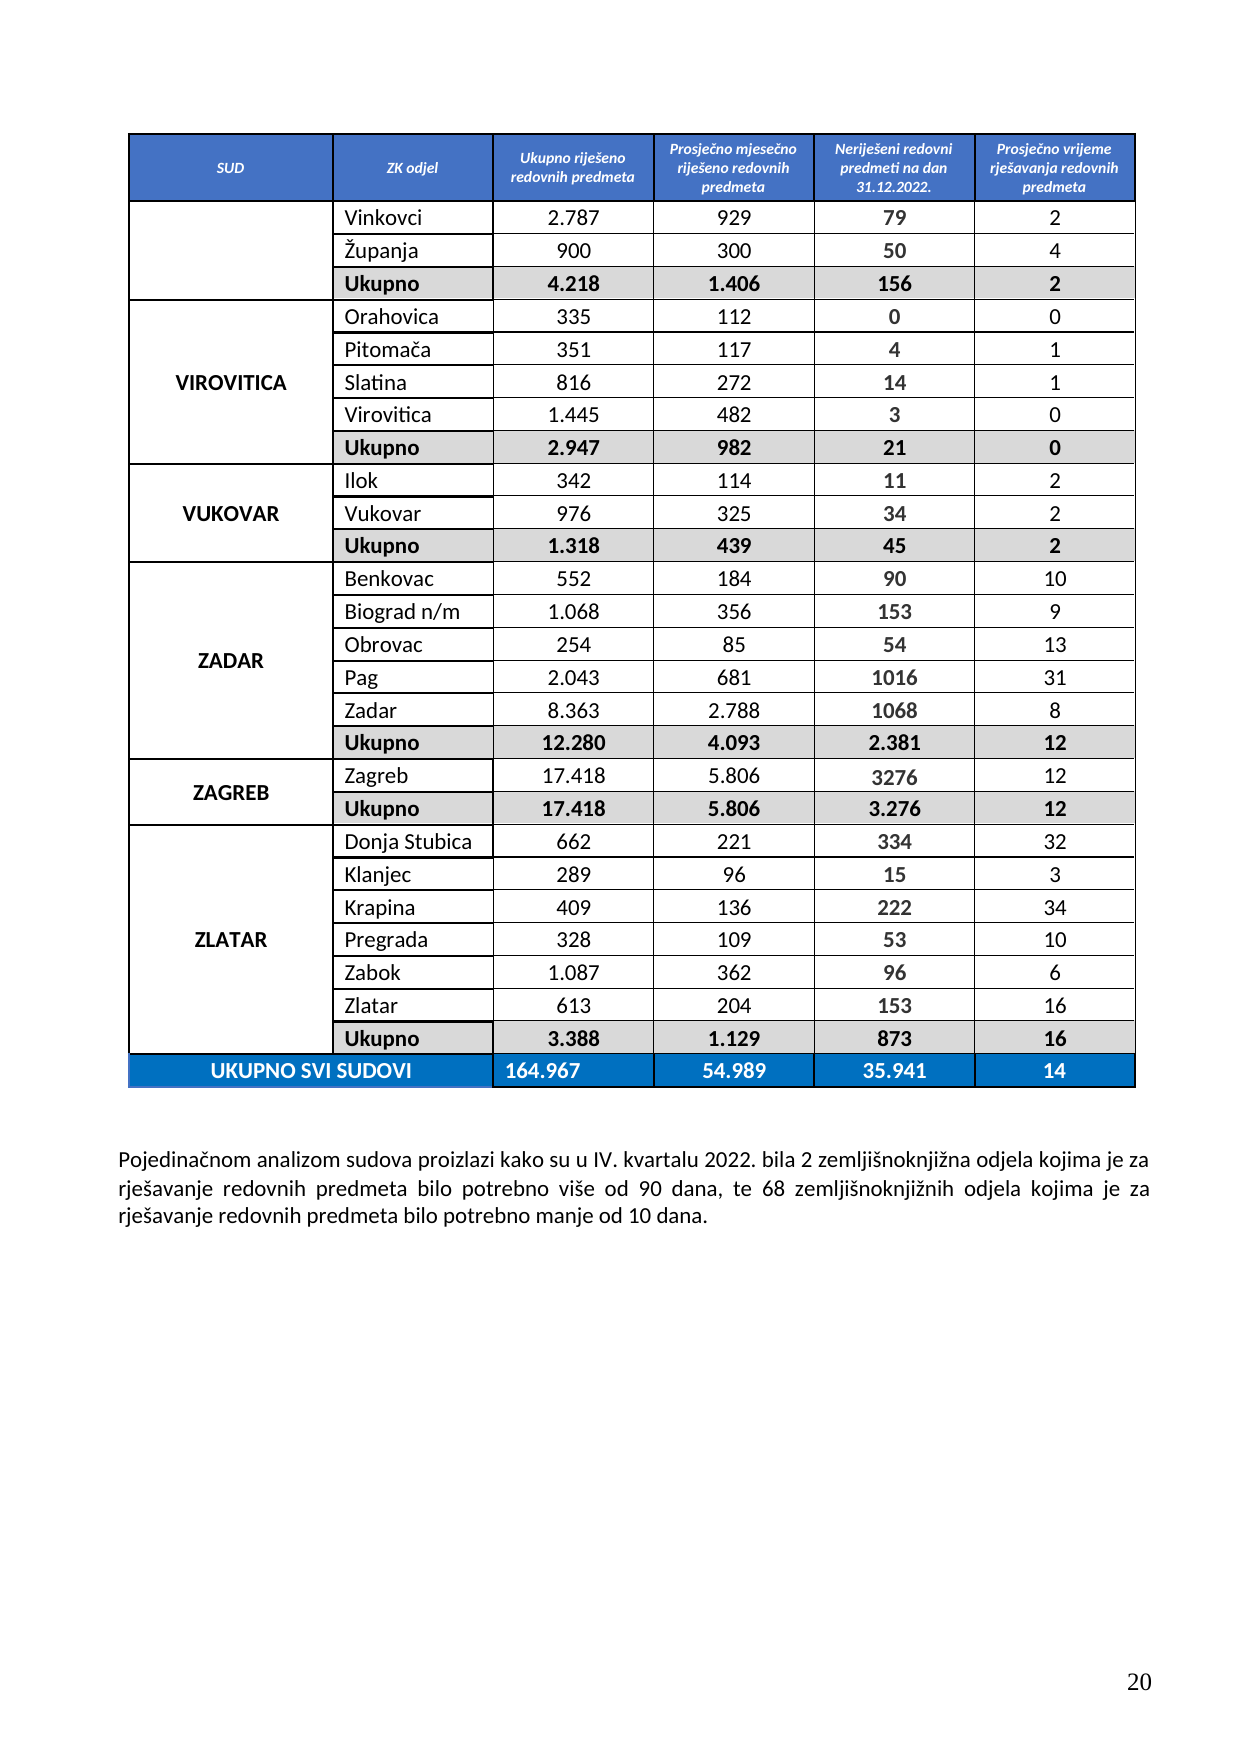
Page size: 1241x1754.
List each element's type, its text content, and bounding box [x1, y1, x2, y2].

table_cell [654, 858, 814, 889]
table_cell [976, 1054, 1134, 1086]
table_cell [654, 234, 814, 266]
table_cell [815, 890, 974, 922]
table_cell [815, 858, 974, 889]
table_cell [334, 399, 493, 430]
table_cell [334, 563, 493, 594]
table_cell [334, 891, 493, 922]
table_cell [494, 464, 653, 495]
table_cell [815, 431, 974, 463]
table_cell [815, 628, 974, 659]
text Pojedinačnom analizom sudova proizlazi kako su u IV. kvartalu 2022. bila 2 zemljišnoknjižna odjela kojima je za rješavanje redovnih predmeta bilo potrebno više od 90 dana, te 68 zemljišnoknjižnih odjela kojima je za rješavanje redovnih predmeta bilo potrebno manje od 10 dana. [118, 1146, 1152, 1230]
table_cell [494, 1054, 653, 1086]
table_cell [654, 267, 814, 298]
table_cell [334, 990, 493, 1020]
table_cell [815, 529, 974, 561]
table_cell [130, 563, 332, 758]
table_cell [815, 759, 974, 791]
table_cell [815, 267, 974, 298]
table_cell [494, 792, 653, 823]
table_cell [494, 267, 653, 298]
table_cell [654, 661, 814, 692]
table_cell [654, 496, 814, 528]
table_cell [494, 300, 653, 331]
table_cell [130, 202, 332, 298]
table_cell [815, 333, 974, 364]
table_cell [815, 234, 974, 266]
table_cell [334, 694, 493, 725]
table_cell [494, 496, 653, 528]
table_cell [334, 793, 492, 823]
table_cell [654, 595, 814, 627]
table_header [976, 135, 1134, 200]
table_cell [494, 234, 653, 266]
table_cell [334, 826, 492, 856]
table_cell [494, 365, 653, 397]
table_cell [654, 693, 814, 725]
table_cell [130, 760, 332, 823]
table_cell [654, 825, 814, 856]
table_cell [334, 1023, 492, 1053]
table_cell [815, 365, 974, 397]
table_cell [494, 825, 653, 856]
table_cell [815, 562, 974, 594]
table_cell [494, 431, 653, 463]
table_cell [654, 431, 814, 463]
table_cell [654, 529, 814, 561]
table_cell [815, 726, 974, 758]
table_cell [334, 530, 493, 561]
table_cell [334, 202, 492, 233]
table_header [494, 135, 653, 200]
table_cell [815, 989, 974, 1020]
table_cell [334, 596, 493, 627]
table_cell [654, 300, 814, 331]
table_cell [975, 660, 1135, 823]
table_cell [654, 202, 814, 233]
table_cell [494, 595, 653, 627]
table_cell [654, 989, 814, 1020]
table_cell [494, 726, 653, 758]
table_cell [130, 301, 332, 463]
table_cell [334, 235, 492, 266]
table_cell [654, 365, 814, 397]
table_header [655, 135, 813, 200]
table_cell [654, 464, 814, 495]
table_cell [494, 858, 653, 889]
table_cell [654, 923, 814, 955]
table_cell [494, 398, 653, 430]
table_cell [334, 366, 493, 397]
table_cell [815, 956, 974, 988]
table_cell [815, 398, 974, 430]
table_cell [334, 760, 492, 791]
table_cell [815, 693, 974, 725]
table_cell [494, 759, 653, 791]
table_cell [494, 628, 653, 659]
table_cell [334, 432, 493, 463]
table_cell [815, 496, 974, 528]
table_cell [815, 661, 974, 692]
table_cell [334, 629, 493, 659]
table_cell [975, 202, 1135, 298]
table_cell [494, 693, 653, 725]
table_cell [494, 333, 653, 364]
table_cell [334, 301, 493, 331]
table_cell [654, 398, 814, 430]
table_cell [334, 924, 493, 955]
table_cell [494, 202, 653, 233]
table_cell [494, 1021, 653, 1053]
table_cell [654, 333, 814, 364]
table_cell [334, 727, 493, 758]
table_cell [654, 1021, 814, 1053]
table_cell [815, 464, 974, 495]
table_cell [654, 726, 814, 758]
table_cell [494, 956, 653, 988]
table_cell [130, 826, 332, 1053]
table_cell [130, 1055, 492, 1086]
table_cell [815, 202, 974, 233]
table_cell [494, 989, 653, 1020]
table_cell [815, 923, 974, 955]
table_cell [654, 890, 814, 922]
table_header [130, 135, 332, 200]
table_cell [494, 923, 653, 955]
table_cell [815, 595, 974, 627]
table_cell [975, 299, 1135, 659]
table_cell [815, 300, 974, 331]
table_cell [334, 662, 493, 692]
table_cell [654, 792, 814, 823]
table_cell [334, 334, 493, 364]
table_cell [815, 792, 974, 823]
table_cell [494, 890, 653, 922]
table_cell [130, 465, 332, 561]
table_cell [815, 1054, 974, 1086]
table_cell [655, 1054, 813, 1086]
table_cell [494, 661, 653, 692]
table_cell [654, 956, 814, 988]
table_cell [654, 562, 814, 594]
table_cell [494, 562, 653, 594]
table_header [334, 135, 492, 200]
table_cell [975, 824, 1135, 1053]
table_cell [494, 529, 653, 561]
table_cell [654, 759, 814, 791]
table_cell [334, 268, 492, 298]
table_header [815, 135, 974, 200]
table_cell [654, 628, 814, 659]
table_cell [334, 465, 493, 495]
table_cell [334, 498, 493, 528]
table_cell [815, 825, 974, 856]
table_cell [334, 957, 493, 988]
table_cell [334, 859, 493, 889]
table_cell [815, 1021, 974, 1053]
